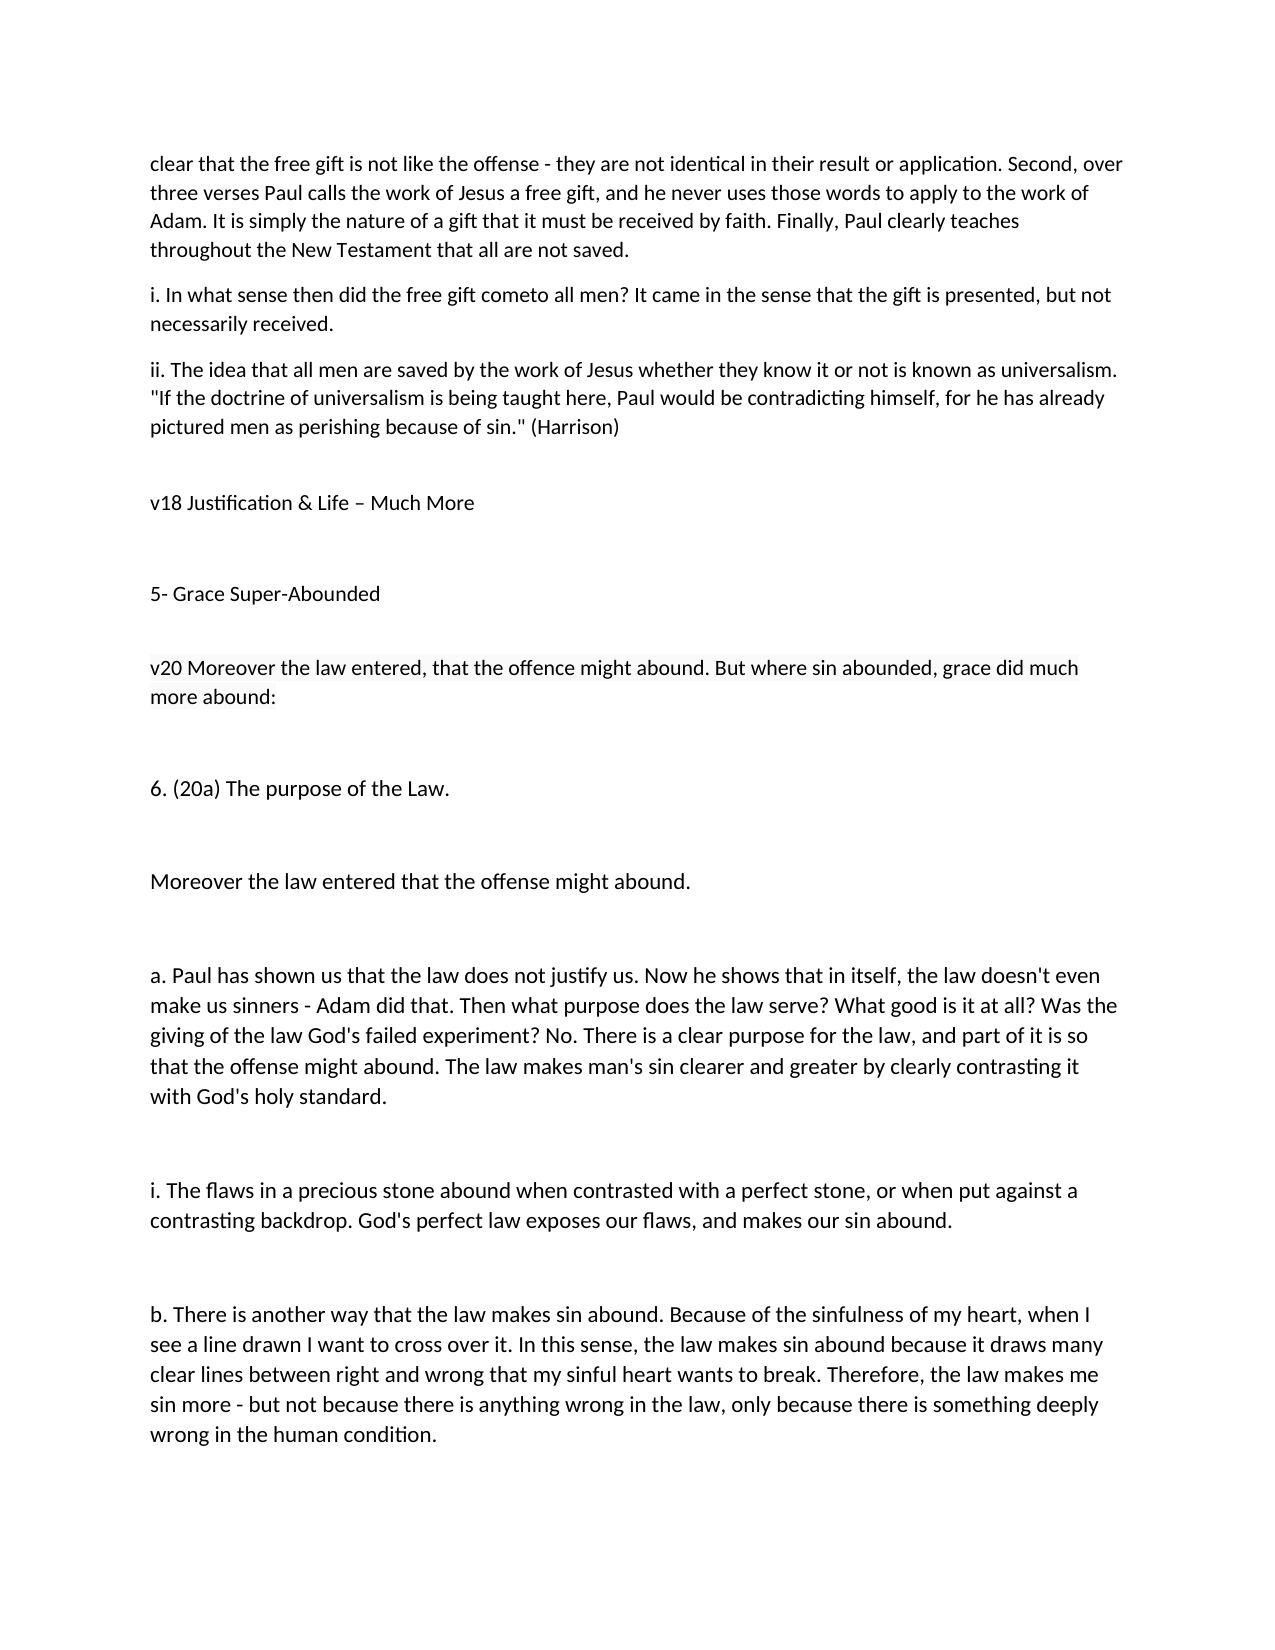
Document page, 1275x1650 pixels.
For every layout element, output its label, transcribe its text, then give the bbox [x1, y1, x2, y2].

text v18 Justification & Life – Much More [150, 489, 1125, 516]
text v20 Moreover the law entered, that the offence might abound. But where sin abounded, grace did much more abound: [150, 625, 1125, 709]
text Moreover the law entered that the offense might abound. [150, 867, 1125, 895]
text i. The flaws in a precious stone abound when contrasted with a perfect stone, or when put against a contrasting backdrop. God's perfect law exposes our flaws, and makes our sin abound. [150, 1176, 1125, 1234]
text i. In what sense then did the free gift cometo all men? It came in the sense that the gift is presented, but not necessarily received. [150, 282, 1125, 337]
text b. There is another way that the law makes sin abound. Because of the sinfulness of my heart, when I see a line drawn I want to cross over it. In this sense, the law makes sin abound because it draws many clear lines between right and wrong that my sinful heart wants to break. Therefore, the law makes me sin more - but not because there is anything wrong in the law, only because there is something deeply wrong in the human condition. [150, 1300, 1125, 1448]
text 5- Grace Super-Abounded [150, 580, 1125, 607]
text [150, 150, 1125, 263]
text a. Paul has shown us that the law does not justify us. Now he shows that in itself, the law doesn't even make us sinners - Adam did that. Then what purpose does the law serve? What good is it at all? Was the giving of the law God's failed experiment? No. There is a clear purpose for the law, and part of it is so that the offense might abound. The law makes man's sin clearer and greater by clearly contrasting it with God's holy standard. [150, 961, 1125, 1110]
text 6. (20a) The purpose of the Law. [150, 774, 1125, 802]
text ii. The idea that all men are saved by the work of Jesus whether they know it or not is known as universalism. "If the doctrine of universalism is being taught here, Paul would be contradicting himself, for he has already pictured men as perishing because of sin." (Harrison) [150, 356, 1125, 470]
